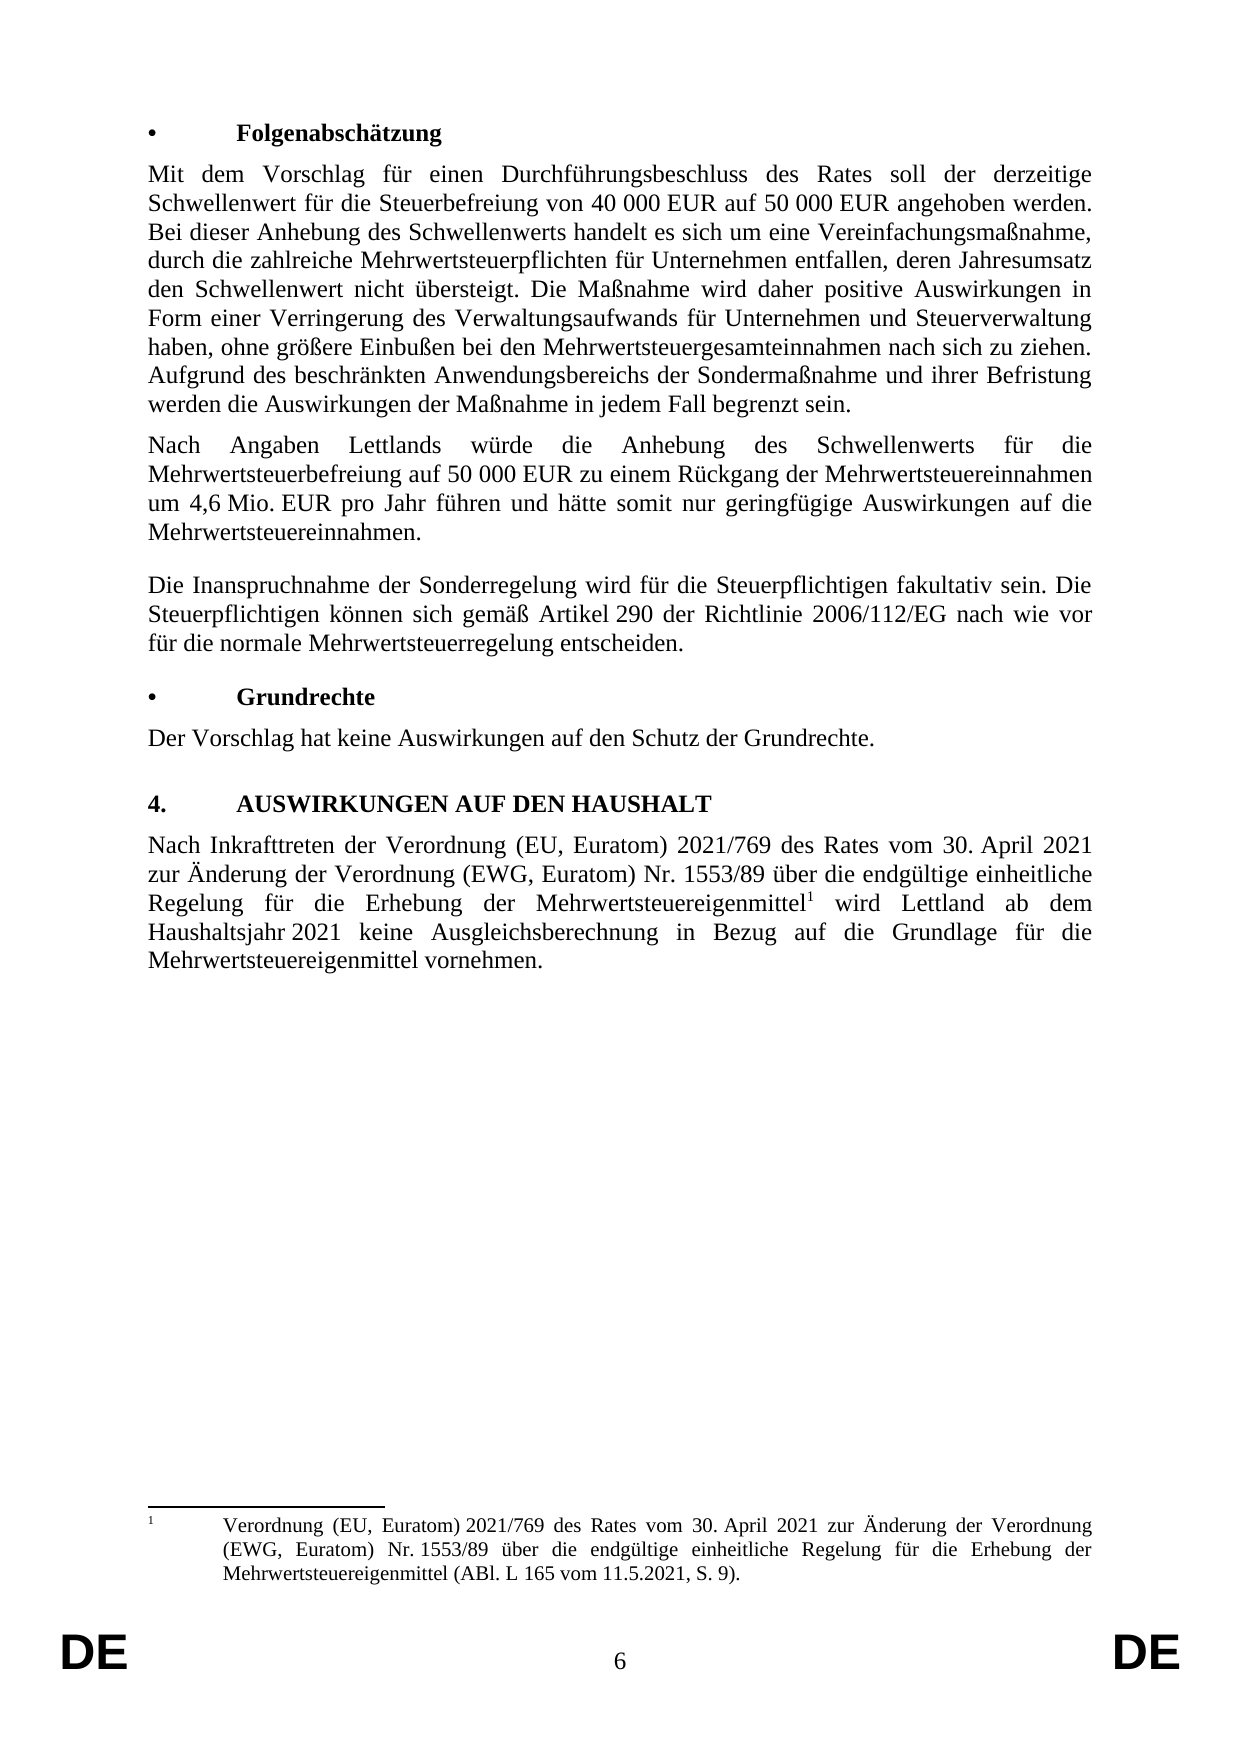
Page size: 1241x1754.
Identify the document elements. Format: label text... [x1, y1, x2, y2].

subtitle • Folgenabschätzung [148, 118, 1093, 147]
text Der Vorschlag hat keine Auswirkungen auf den Schutz der Grundrechte. [148, 723, 1093, 752]
subtitle 4. AUSWIRKUNGEN AUF DEN HAUSHALT [148, 789, 1093, 818]
text Nach Angaben Lettlands würde die Anhebung des Schwellenwerts für die Mehrwertsteuerbefreiung auf 50 000 EUR zu einem Rückgang der Mehrwertsteuereinnahmen um 4,6 Mio. EUR pro Jahr führen und hätte somit nur geringfügige Auswirkungen auf die Mehrwertsteuereinnahmen. [148, 431, 1093, 546]
subtitle • Grundrechte [148, 682, 1093, 711]
text Mit dem Vorschlag für einen Durchführungsbeschluss des Rates soll der derzeitige Schwellenwert für die Steuerbefreiung von 40 000 EUR auf 50 000 EUR angehoben werden. Bei dieser Anhebung des Schwellenwerts handelt es sich um eine Vereinfachungsmaßnahme, durch die zahlreiche Mehrwertsteuerpflichten für Unternehmen entfallen, deren Jahresumsatz den Schwellenwert nicht übersteigt. Die Maßnahme wird daher positive Auswirkungen in Form einer Verringerung des Verwaltungsaufwands für Unternehmen und Steuerverwaltung haben, ohne größere Einbußen bei den Mehrwertsteuergesamteinnahmen nach sich zu ziehen. Aufgrund des beschränkten Anwendungsbereichs der Sondermaßnahme und ihrer Befristung werden die Auswirkungen der Maßnahme in jedem Fall begrenzt sein. [148, 159, 1093, 418]
text Die Inanspruchnahme der Sonderregelung wird für die Steuerpflichtigen fakultativ sein. Die Steuerpflichtigen können sich gemäß Artikel 290 der Richtlinie 2006/112/EG nach wie vor für die normale Mehrwertsteuerregelung entscheiden. [148, 571, 1093, 657]
text Nach Inkrafttreten der Verordnung (EU, Euratom) 2021/769 des Rates vom 30. April 2021 zur Änderung der Verordnung (EWG, Euratom) Nr. 1553/89 über die endgültige einheitliche Regelung für die Erhebung der Mehrwertsteuereigenmittel wird Lettland ab dem Haushaltsjahr 2021 keine Ausgleichsberechnung in Bezug auf die Grundlage für die Mehrwertsteuereigenmittel vornehmen. [148, 831, 1093, 974]
